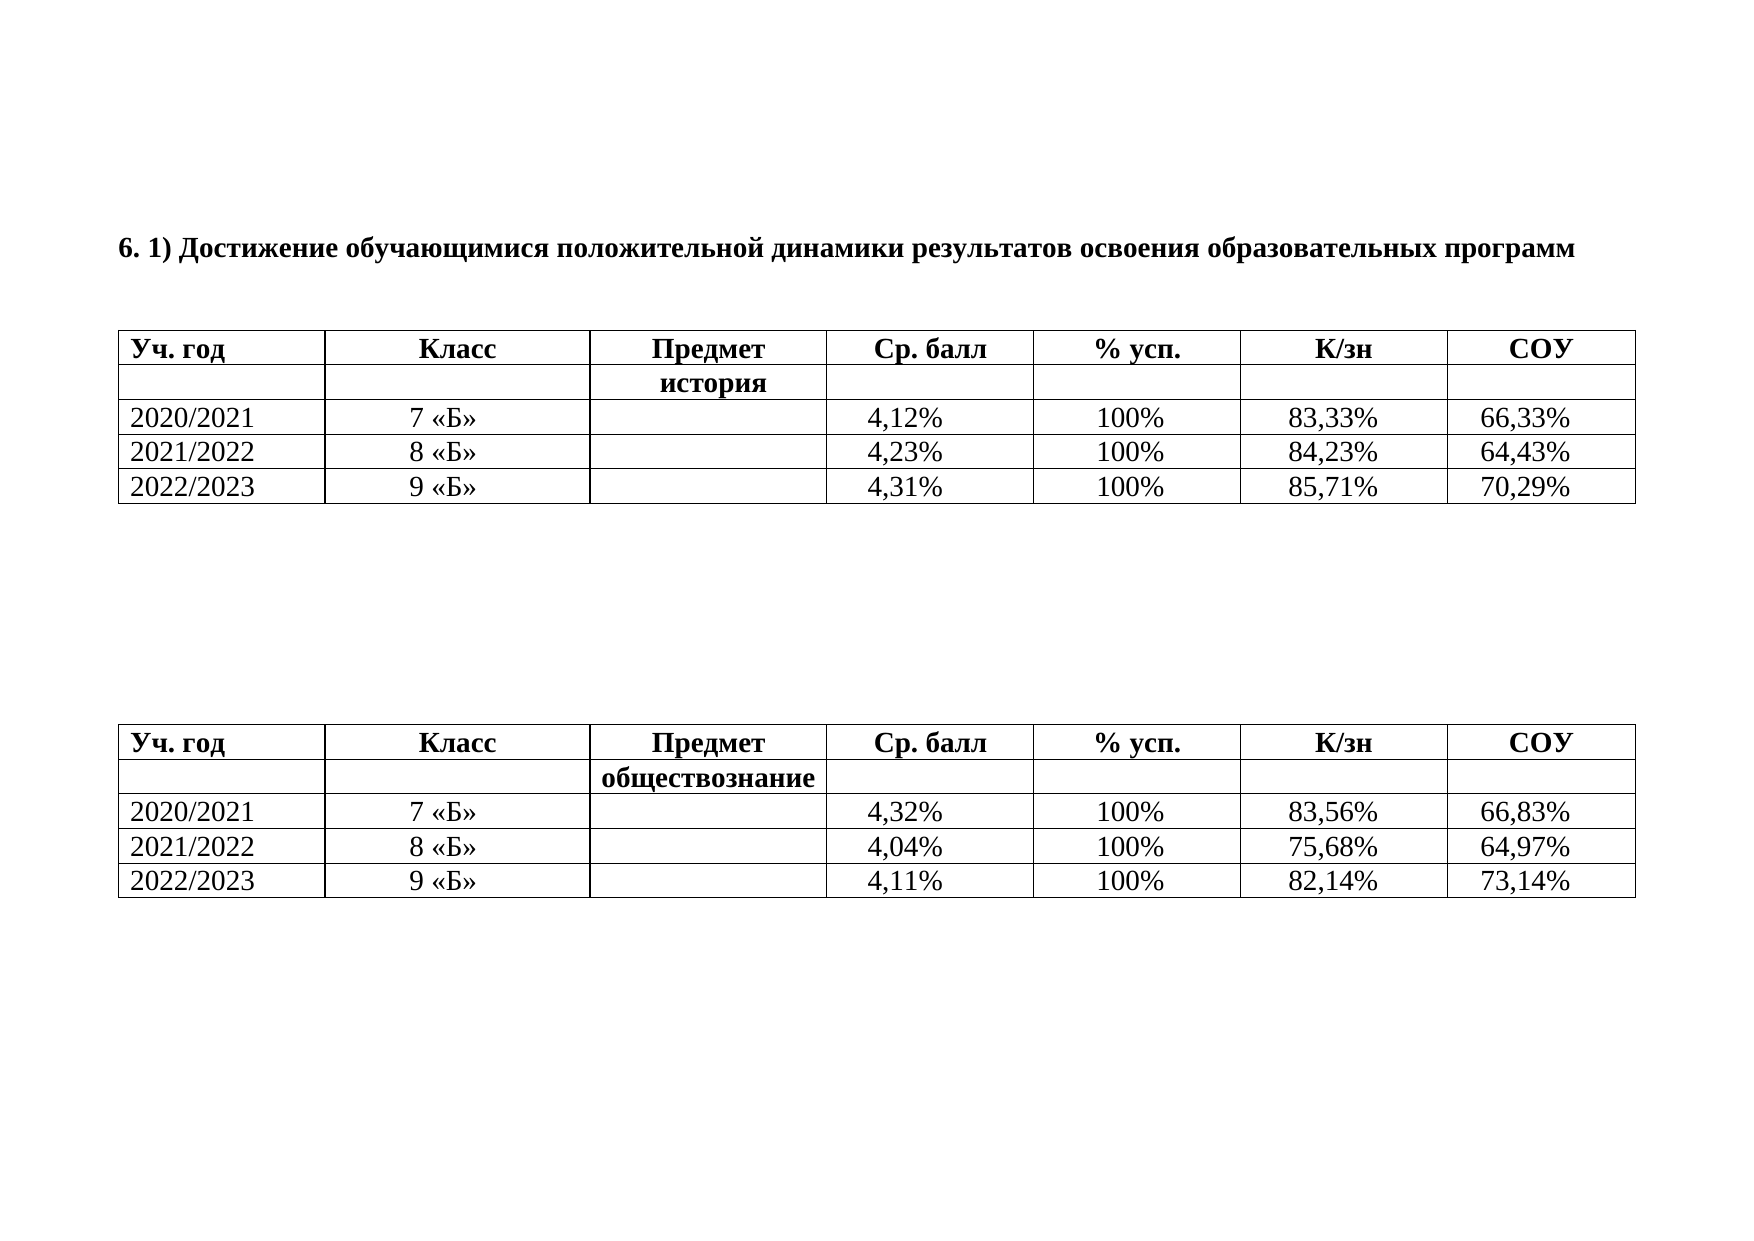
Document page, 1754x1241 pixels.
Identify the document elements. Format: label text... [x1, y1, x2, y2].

table_cell [326, 365, 589, 399]
table_cell [591, 400, 826, 433]
table_cell 70,29% [1448, 469, 1635, 503]
table_cell [1448, 760, 1635, 793]
table_cell 4,12% [827, 400, 1033, 433]
table_cell 66,33% [1448, 400, 1635, 433]
table_header % усп. [1034, 725, 1240, 759]
table_cell [827, 760, 1033, 793]
table_header СОУ [1448, 331, 1635, 364]
table_header СОУ [1448, 725, 1635, 759]
table_cell 8 «Б» [326, 829, 589, 862]
table_header Предмет [591, 331, 826, 364]
table_header Уч. год [119, 725, 324, 759]
table_header Предмет [591, 725, 826, 759]
table_cell 64,43% [1448, 435, 1635, 468]
table_cell 9 «Б» [326, 864, 589, 897]
table_cell [1034, 365, 1240, 399]
table_cell 100% [1034, 829, 1240, 862]
table_cell [119, 365, 324, 399]
table_cell 100% [1034, 469, 1240, 503]
table_cell 100% [1034, 400, 1240, 433]
table_header Класс [326, 725, 589, 759]
table_cell 2020/2021 [119, 794, 324, 828]
table_cell 2021/2022 [119, 829, 324, 862]
table_cell [1034, 760, 1240, 793]
table_cell 64,97% [1448, 829, 1635, 862]
table_cell 2022/2023 [119, 864, 324, 897]
table_cell 7 «Б» [326, 400, 589, 433]
table_header К/зн [1241, 331, 1447, 364]
text 6. 1) Достижение обучающимися положительной динамики результатов освоения образовательных программ [118, 230, 1636, 263]
table_cell 4,31% [827, 469, 1033, 503]
table_header Ср. балл [827, 725, 1033, 759]
table_header Класс [326, 331, 589, 364]
table_cell 4,32% [827, 794, 1033, 828]
table_cell 8 «Б» [326, 435, 589, 468]
table_cell [591, 864, 826, 897]
table_cell [591, 794, 826, 828]
table_cell 82,14% [1241, 864, 1447, 897]
table_cell 75,68% [1241, 829, 1447, 862]
table_cell [591, 435, 826, 468]
table_cell 4,11% [827, 864, 1033, 897]
table_cell 100% [1034, 435, 1240, 468]
table_header Ср. балл [827, 331, 1033, 364]
table_header К/зн [1241, 725, 1447, 759]
table_cell история [591, 365, 826, 399]
table_cell обществознание [591, 760, 826, 793]
table_cell [326, 760, 589, 793]
table_cell 85,71% [1241, 469, 1447, 503]
table_cell 66,83% [1448, 794, 1635, 828]
table_header Уч. год [119, 331, 324, 364]
table_cell [1241, 760, 1447, 793]
table_cell 2021/2022 [119, 435, 324, 468]
table_cell [1448, 365, 1635, 399]
table_cell [591, 829, 826, 862]
table_cell 83,56% [1241, 794, 1447, 828]
table_cell 2020/2021 [119, 400, 324, 433]
table_cell 100% [1034, 794, 1240, 828]
table_cell 4,23% [827, 435, 1033, 468]
table_cell 4,04% [827, 829, 1033, 862]
table_cell [1241, 365, 1447, 399]
table_cell [827, 365, 1033, 399]
table_cell 73,14% [1448, 864, 1635, 897]
table_cell 7 «Б» [326, 794, 589, 828]
table_cell 2022/2023 [119, 469, 324, 503]
table_cell 83,33% [1241, 400, 1447, 433]
table_cell 9 «Б» [326, 469, 589, 503]
table_header % усп. [1034, 331, 1240, 364]
table_cell [591, 469, 826, 503]
table_cell [119, 760, 324, 793]
table_cell 100% [1034, 864, 1240, 897]
table_cell 84,23% [1241, 435, 1447, 468]
